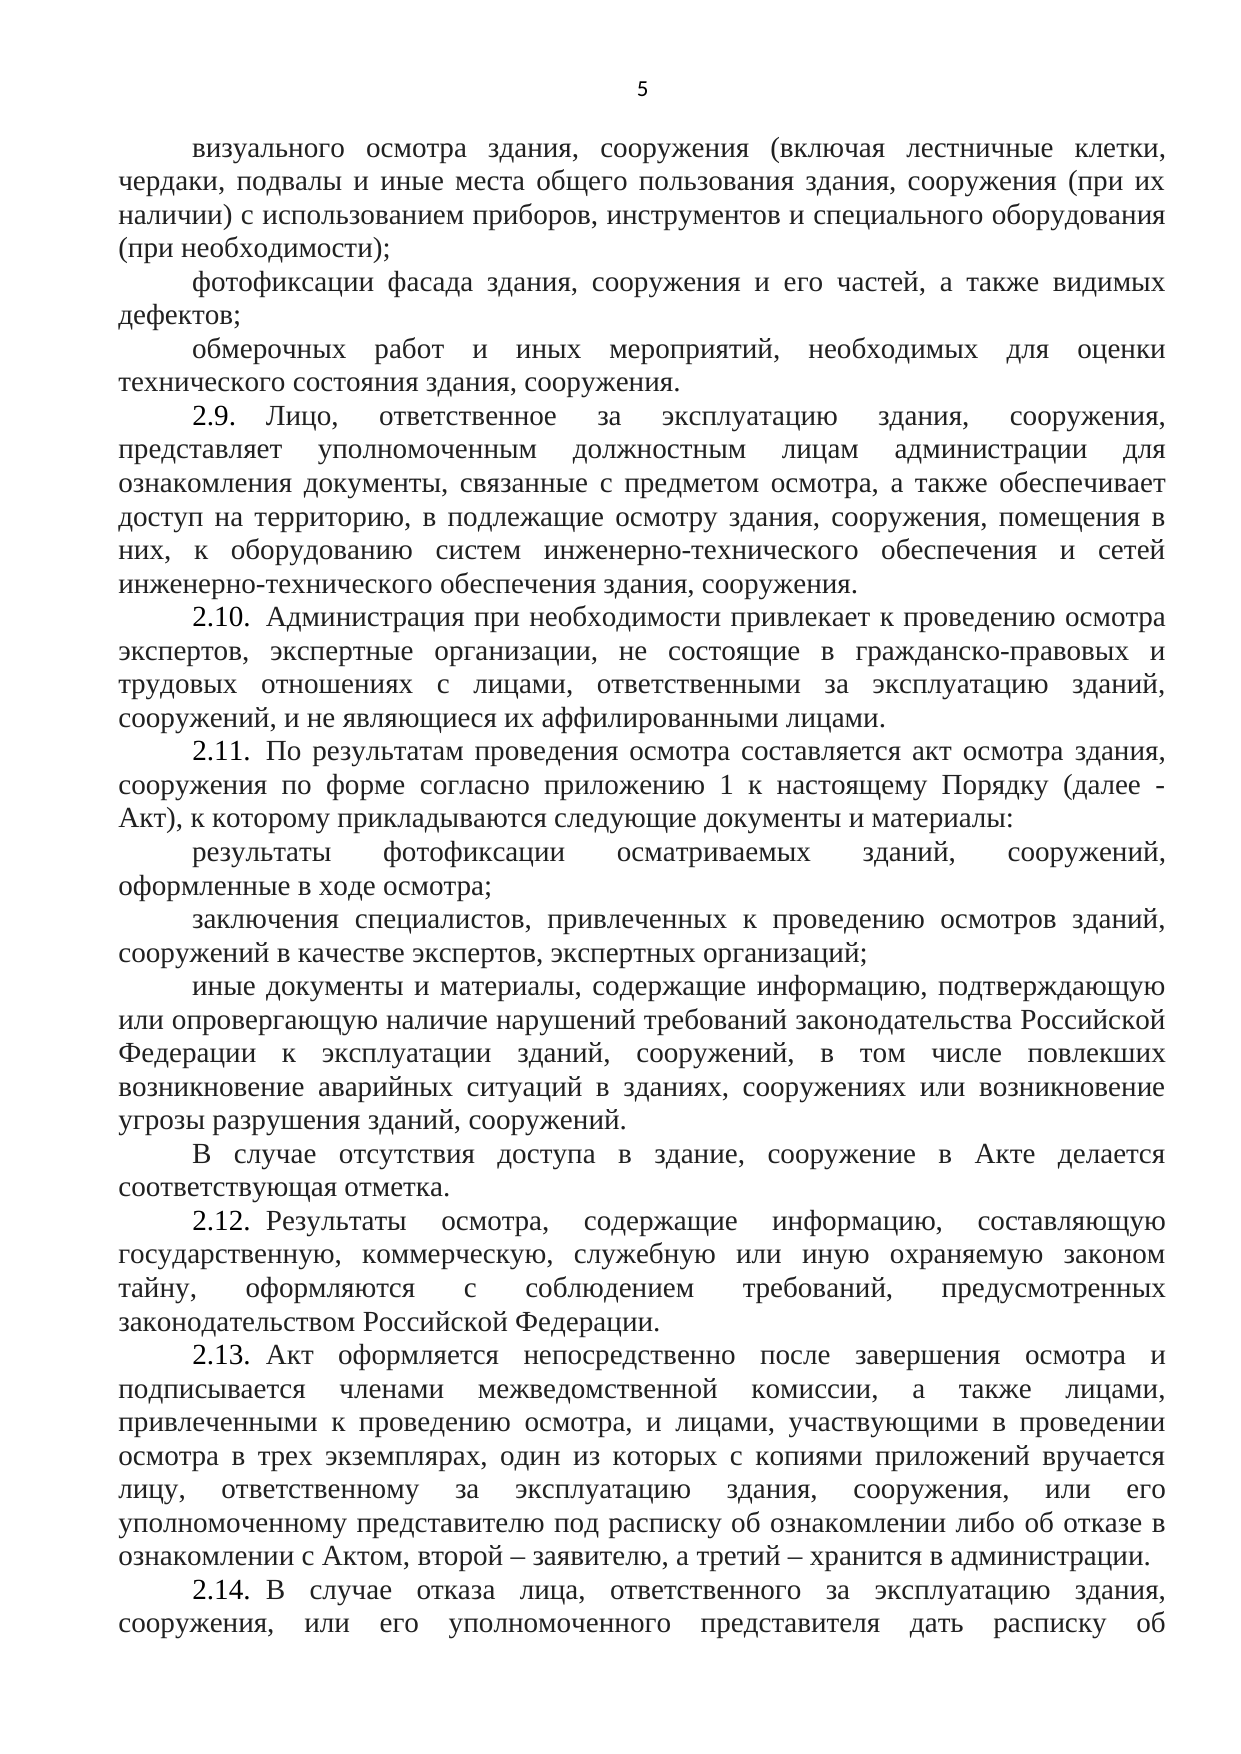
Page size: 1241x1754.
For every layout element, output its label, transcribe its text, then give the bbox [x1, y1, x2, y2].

text В случае отсутствия доступа в здание, сооружение в Акте делается соответствующая отметка. [118, 1136, 1167, 1203]
text обмерочных работ и иных мероприятий, необходимых для оценки технического состояния здания, сооружения. [118, 331, 1167, 398]
list По результатам проведения осмотра составляется акт осмотра здания, сооружения по форме согласно приложению 1 к настоящему Порядку (далее - Акт), к которому прикладываются следующие документы и материалы: [118, 733, 1167, 834]
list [118, 1572, 1167, 1639]
list Администрация при необходимости привлекает к проведению осмотра экспертов, экспертные организации, не состоящие в гражданско-правовых и трудовых отношениях с лицами, ответственными за эксплуатацию зданий, сооружений, и не являющиеся их аффилированными лицами. [118, 599, 1167, 733]
text визуального осмотра здания, сооружения (включая лестничные клетки, чердаки, подвалы и иные места общего пользования здания, сооружения (при их наличии) с использованием приборов, инструментов и специального оборудования (при необходимости); [118, 130, 1167, 264]
list Лицо, ответственное за эксплуатацию здания, сооружения, представляет уполномоченным должностным лицам администрации для ознакомления документы, связанные с предметом осмотра, а также обеспечивает доступ на территорию, в подлежащие осмотру здания, сооружения, помещения в них, к оборудованию систем инженерно-технического обеспечения и сетей инженерно-технического обеспечения здания, сооружения. [118, 398, 1167, 599]
list Акт оформляется непосредственно после завершения осмотра и подписывается членами межведомственной комиссии, а также лицами, привлеченными к проведению осмотра, и лицами, участвующими в проведении осмотра в трех экземплярах, один из которых с копиями приложений вручается лицу, ответственному за эксплуатацию здания, сооружения, или его уполномоченному представителю под расписку об ознакомлении либо об отказе в ознакомлении с Актом, второй – заявителю, а третий – хранится в администрации. [118, 1337, 1167, 1572]
text фотофиксации фасада здания, сооружения и его частей, а также видимых дефектов; [118, 264, 1167, 331]
text заключения специалистов, привлеченных к проведению осмотров зданий, сооружений в качестве экспертов, экспертных организаций; [118, 901, 1167, 968]
text результаты фотофиксации осматриваемых зданий, сооружений, оформленные в ходе осмотра; [118, 834, 1167, 901]
text иные документы и материалы, содержащие информацию, подтверждающую или опровергающую наличие нарушений требований законодательства Российской Федерации к эксплуатации зданий, сооружений, в том числе повлекших возникновение аварийных ситуаций в зданиях, сооружениях или возникновение угрозы разрушения зданий, сооружений. [118, 968, 1167, 1136]
list Результаты осмотра, содержащие информацию, составляющую государственную, коммерческую, служебную или иную охраняемую законом тайну, оформляются с соблюдением требований, предусмотренных законодательством Российской Федерации. [118, 1203, 1167, 1337]
